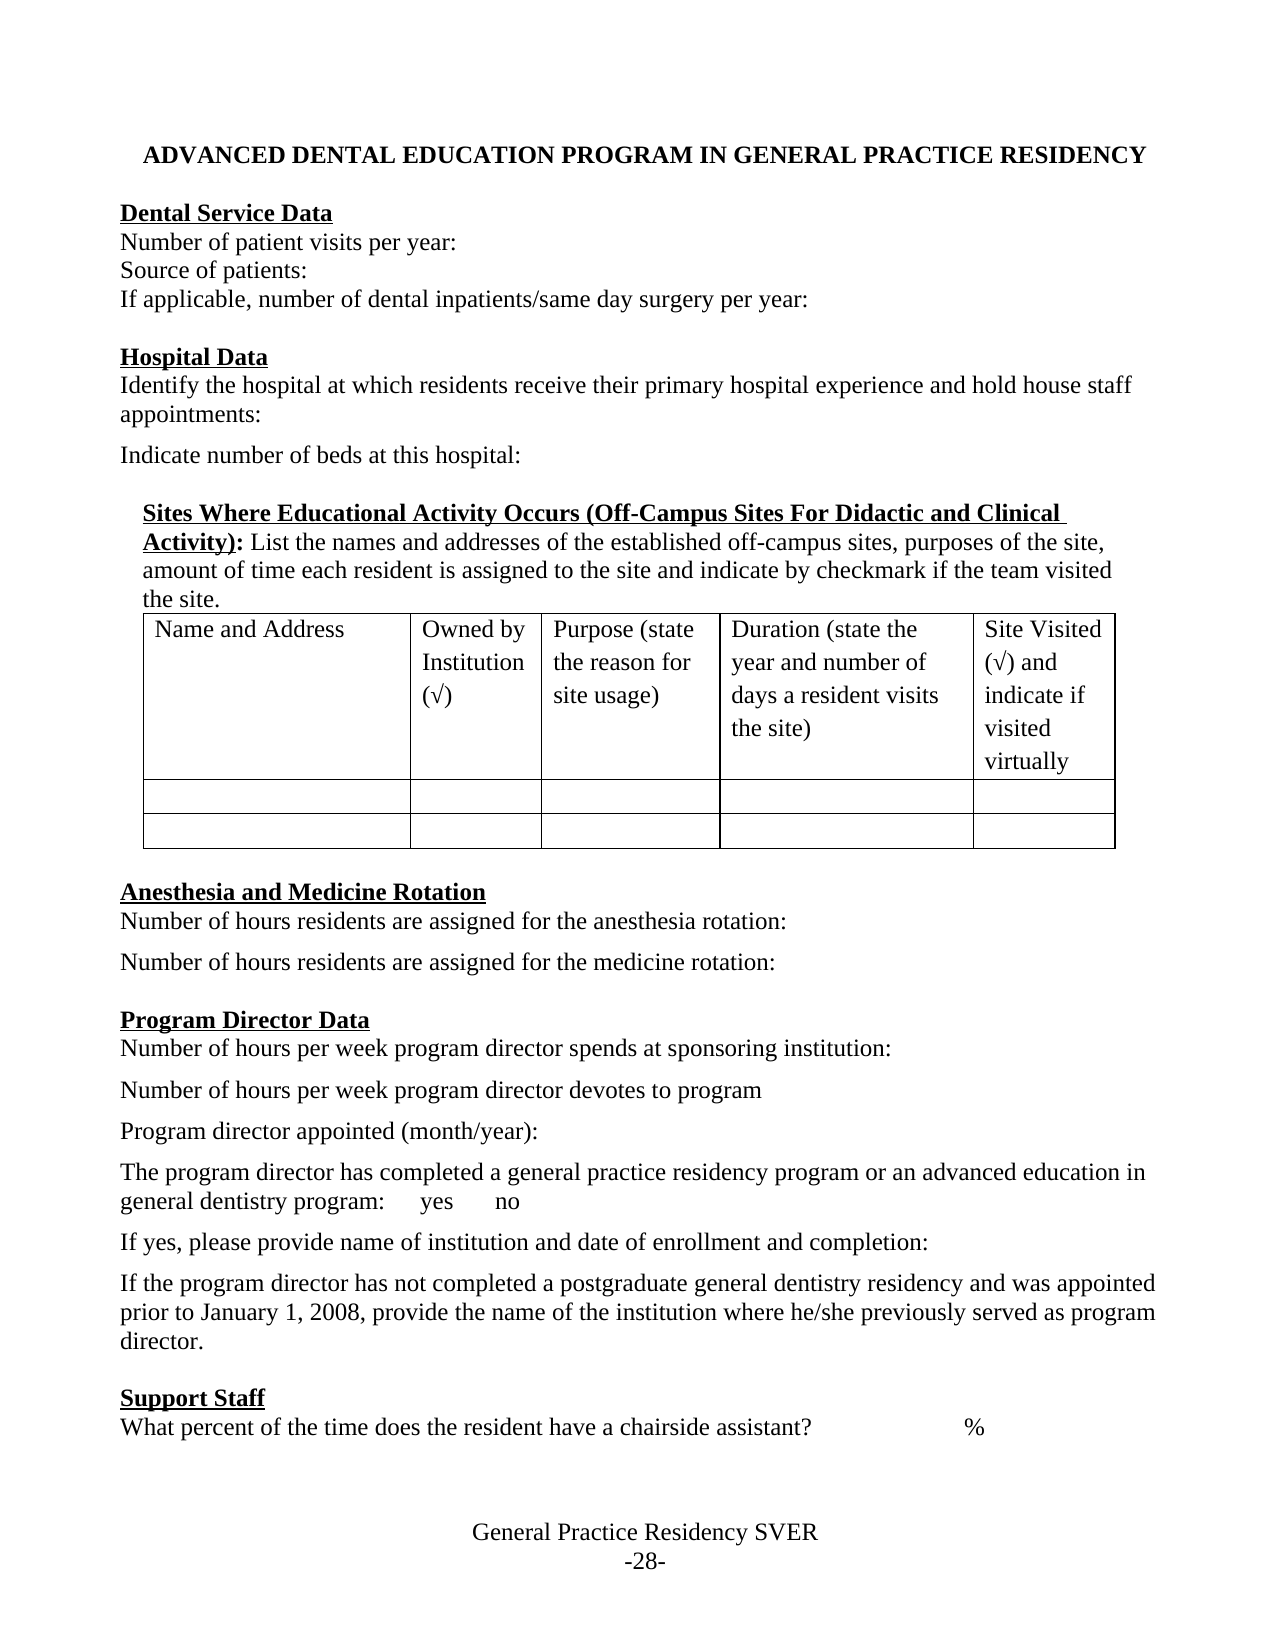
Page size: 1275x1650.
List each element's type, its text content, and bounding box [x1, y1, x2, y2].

text Number of hours per week program director spends at sponsoring institution: [120, 1033, 1170, 1062]
table_header Sites Where Educational Activity Occurs (Off-Campus Sites For Didactic and Clinical Activity): List the names and addresses of the established off-campus sites, purposes of the site, amount of time each resident is assigned to the site and indicate by checkmark if the team visited the site. [131, 498, 1140, 848]
text Number of patient visits per year: [120, 227, 1170, 256]
subtitle Anesthesia and Medicine Rotation [120, 877, 1170, 906]
text If the program director has not completed a postgraduate general dentistry residency and was appointed prior to January 1, 2008, provide the name of the institution where he/she previously served as program director. [120, 1268, 1170, 1355]
text Identify the hospital at which residents receive their primary hospital experience and hold house staff appointments: [120, 371, 1170, 428]
text Number of hours per week program director devotes to program [120, 1075, 1170, 1103]
text If applicable, number of dental inpatients/same day surgery per year: [120, 284, 1170, 313]
text Number of hours residents are assigned for the anesthesia rotation: [120, 906, 1170, 935]
text Source of patients: [120, 256, 1170, 284]
subtitle Support Staff [120, 1383, 1170, 1412]
text The program director has completed a general practice residency program or an advanced education in general dentistry program: yes no [120, 1157, 1170, 1215]
text Number of hours residents are assigned for the medicine rotation: [120, 947, 1170, 976]
subtitle Program Director Data [120, 1005, 1170, 1033]
text Hospital Data [120, 342, 1170, 371]
text What percent of the time does the resident have a chairside assistant? % [120, 1412, 1170, 1441]
text Program director appointed (month/year): [120, 1116, 1170, 1145]
text Indicate number of beds at this hospital: [120, 441, 1170, 469]
text Dental Service Data [120, 198, 1170, 227]
text If yes, please provide name of institution and date of enrollment and completion: [120, 1227, 1170, 1256]
text ADVANCED DENTAL EDUCATION PROGRAM IN GENERAL PRACTICE RESIDENCY [120, 141, 1170, 169]
